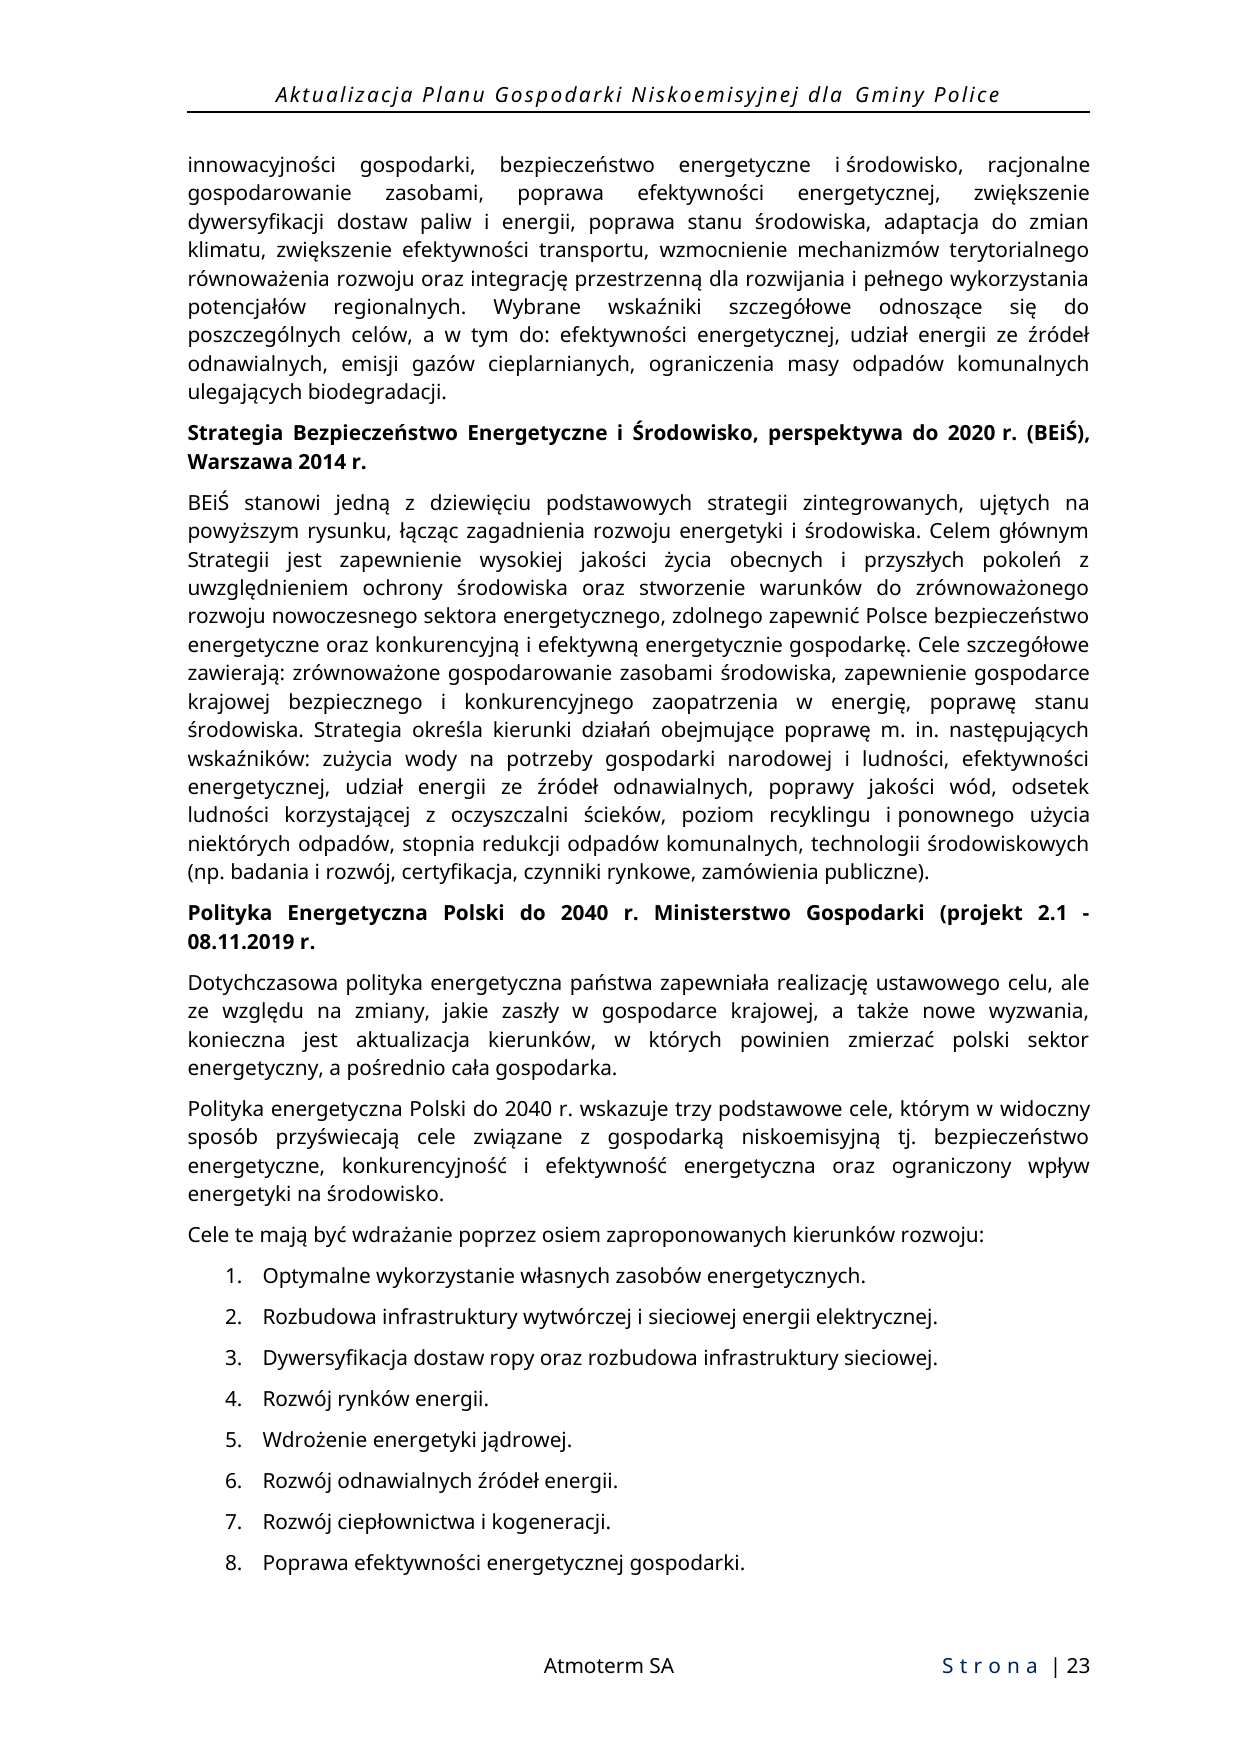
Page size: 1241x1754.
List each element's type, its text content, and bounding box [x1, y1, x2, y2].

list Rozwój odnawialnych źródeł energii. [225, 1466, 1090, 1494]
list Wdrożenie energetyki jądrowej. [225, 1425, 1090, 1453]
text Dotychczasowa polityka energetyczna państwa zapewniała realizację ustawowego celu, ale ze względu na zmiany, jakie zaszły w gospodarce krajowej, a także nowe wyzwania, konieczna jest aktualizacja kierunków, w których powinien zmierzać polski sektor energetyczny, a pośrednio cała gospodarka. [187, 968, 1090, 1082]
text Cele te mają być wdrażanie poprzez osiem zaproponowanych kierunków rozwoju: [187, 1220, 1090, 1249]
list Optymalne wykorzystanie własnych zasobów energetycznych. [225, 1261, 1090, 1290]
text Polityka energetyczna Polski do 2040 r. wskazuje trzy podstawowe cele, którym w widoczny sposób przyświecają cele związane z gospodarką niskoemisyjną tj. bezpieczeństwo energetyczne, konkurencyjność i efektywność energetyczna oraz ograniczony wpływ energetyki na środowisko. [187, 1094, 1090, 1208]
list Rozbudowa infrastruktury wytwórczej i sieciowej energii elektrycznej. [225, 1302, 1090, 1331]
text Polityka Energetyczna Polski do 2040 r. Ministerstwo Gospodarki (projekt 2.1 -08.11.2019 r. [187, 898, 1090, 955]
list Poprawa efektywności energetycznej gospodarki. [225, 1548, 1090, 1576]
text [187, 150, 1090, 406]
text Strategia Bezpieczeństwo Energetyczne i Środowisko, perspektywa do 2020 r. (BEiŚ), Warszawa 2014 r. [187, 418, 1090, 475]
list Dywersyfikacja dostaw ropy oraz rozbudowa infrastruktury sieciowej. [225, 1343, 1090, 1372]
text BEiŚ stanowi jedną z dziewięciu podstawowych strategii zintegrowanych, ujętych na powyższym rysunku, łącząc zagadnienia rozwoju energetyki i środowiska. Celem głównym Strategii jest zapewnienie wysokiej jakości życia obecnych i przyszłych pokoleń z uwzględnieniem ochrony środowiska oraz stworzenie warunków do zrównoważonego rozwoju nowoczesnego sektora energetycznego, zdolnego zapewnić Polsce bezpieczeństwo energetyczne oraz konkurencyjną i efektywną energetycznie gospodarkę. Cele szczegółowe zawierają: zrównoważone gospodarowanie zasobami środowiska, zapewnienie gospodarce krajowej bezpiecznego i konkurencyjnego zaopatrzenia w energię, poprawę stanu środowiska. Strategia określa kierunki działań obejmujące poprawę m. in. następujących wskaźników: zużycia wody na potrzeby gospodarki narodowej i ludności, efektywności energetycznej, udział energii ze źródeł odnawialnych, poprawy jakości wód, odsetek ludności korzystającej z oczyszczalni ścieków, poziom recyklingu i ponownego użycia niektórych odpadów, stopnia redukcji odpadów komunalnych, technologii środowiskowych (np. badania i rozwój, certyfikacja, czynniki rynkowe, zamówienia publiczne). [187, 488, 1090, 886]
list Rozwój rynków energii. [225, 1384, 1090, 1412]
list Rozwój ciepłownictwa i kogeneracji. [225, 1507, 1090, 1535]
